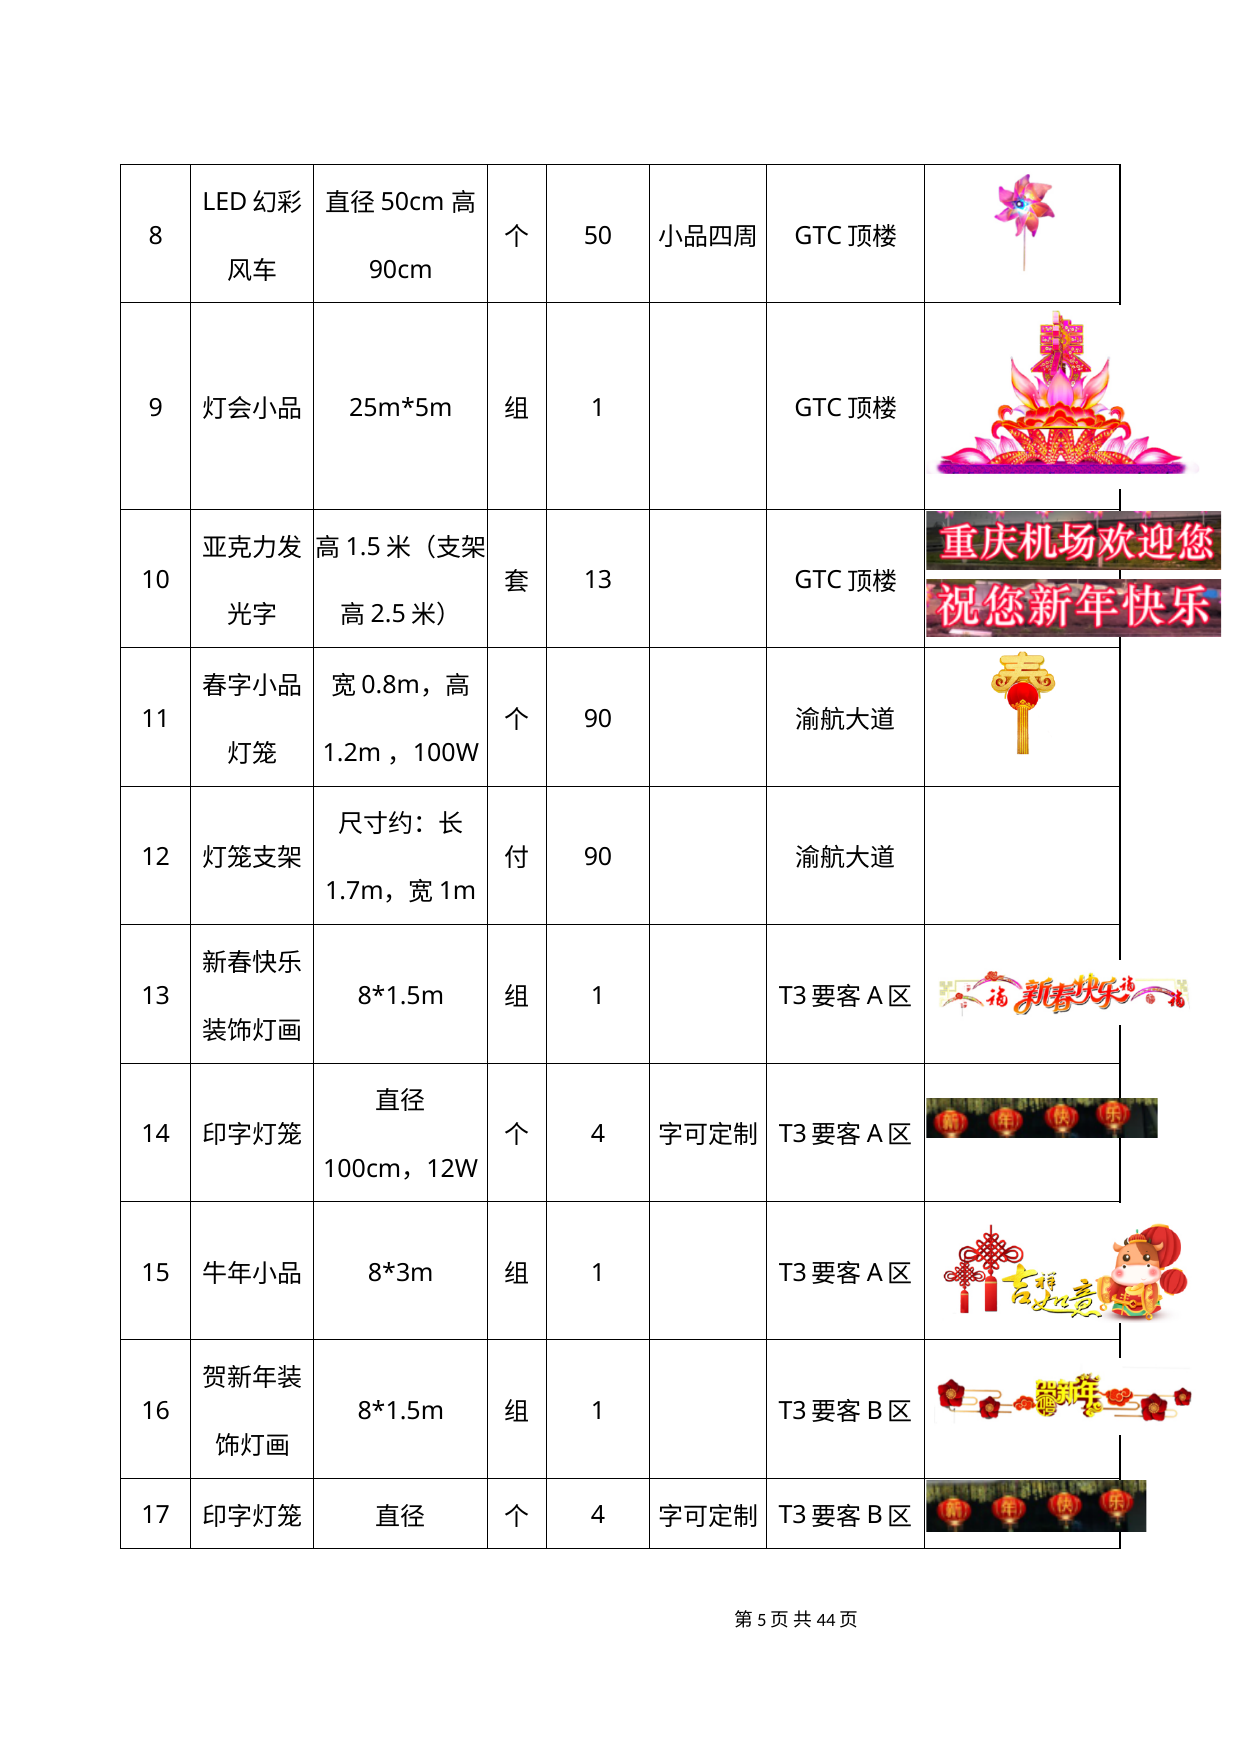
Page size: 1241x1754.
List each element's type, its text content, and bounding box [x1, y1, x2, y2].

picture [926, 579, 1222, 637]
table_cell 13 [121, 925, 190, 1062]
table_cell 10 [121, 510, 190, 647]
table_cell 贺新年装饰灯画 [191, 1340, 313, 1478]
table_cell 字可定制 [650, 1064, 766, 1201]
table_cell 4 [547, 1064, 649, 1201]
table_cell 4 [547, 1479, 649, 1548]
table_cell [650, 1340, 766, 1478]
table_cell T3要客B区 [767, 1340, 924, 1478]
table_cell 组 [488, 1340, 546, 1478]
table_cell 付 [488, 787, 546, 924]
table_cell 11 [121, 648, 190, 786]
picture [989, 649, 1056, 755]
table_cell 15 [121, 1202, 190, 1339]
table_cell T3要客A区 [767, 925, 924, 1062]
table_cell [925, 1202, 1119, 1339]
table_cell 灯会小品 [191, 303, 313, 509]
table_cell [650, 925, 766, 1062]
table_cell 个 [488, 1479, 546, 1548]
picture [926, 1203, 1199, 1323]
table_cell 8*3m [314, 1202, 487, 1339]
table_cell [650, 303, 766, 509]
table_cell 16 [121, 1340, 190, 1478]
table_cell 1 [547, 1340, 649, 1478]
table_cell 90 [547, 787, 649, 924]
table_cell 组 [488, 1202, 546, 1339]
table_cell [925, 1479, 1119, 1548]
picture [926, 1358, 1200, 1435]
table_cell 8*1.5m [314, 1340, 487, 1478]
table_cell 牛年小品 [191, 1202, 313, 1339]
table_cell [925, 1064, 1119, 1201]
table_cell 高1.5米（支架高2.5米） [314, 510, 487, 647]
table_cell [650, 1202, 766, 1339]
table_cell 组 [488, 925, 546, 1062]
table_cell GTC顶楼 [767, 510, 924, 647]
table_cell 灯笼支架 [191, 787, 313, 924]
table_cell 直径50cm 高90cm [314, 165, 487, 302]
table_cell 尺寸约：长1.7m，宽1m [314, 787, 487, 924]
table_cell 组 [488, 303, 546, 509]
table_cell [650, 510, 766, 647]
table_cell T3要客A区 [767, 1064, 924, 1201]
table_cell 春字小品灯笼 [191, 648, 313, 786]
table_cell 25m*5m [314, 303, 487, 509]
table_cell 印字灯笼 [191, 1064, 313, 1201]
table_cell 字可定制 [650, 1479, 766, 1548]
table_cell 13 [547, 510, 649, 647]
picture [926, 305, 1200, 489]
table_cell 直径100cm，12W [314, 1064, 487, 1201]
table_cell 8 [121, 165, 190, 302]
table_cell 8*1.5m [314, 925, 487, 1062]
table_cell [925, 1340, 1119, 1478]
picture [926, 1098, 1158, 1138]
table_cell T3要客A区 [767, 1202, 924, 1339]
table_cell [650, 648, 766, 786]
picture [926, 511, 1222, 570]
table_cell 个 [488, 165, 546, 302]
table_cell 新春快乐装饰灯画 [191, 925, 313, 1062]
picture [926, 960, 1200, 1025]
table_cell GTC顶楼 [767, 303, 924, 509]
table_cell 套 [488, 510, 546, 647]
table_cell 12 [121, 787, 190, 924]
table_cell [925, 648, 1119, 786]
table_cell 1 [547, 1202, 649, 1339]
picture [985, 166, 1060, 277]
table_cell [925, 787, 1119, 924]
table_cell 1 [547, 303, 649, 509]
table_cell 9 [121, 303, 190, 509]
table_cell [925, 165, 1119, 302]
table_cell 渝航大道 [767, 648, 924, 786]
table_cell [925, 925, 1119, 1062]
table_cell GTC顶楼 [767, 165, 924, 302]
picture [926, 1480, 1147, 1532]
table_cell 渝航大道 [767, 787, 924, 924]
table_cell 宽0.8m，高1.2m ，100W [314, 648, 487, 786]
table_cell LED幻彩风车 [191, 165, 313, 302]
table_cell 1 [547, 925, 649, 1062]
table_cell 50 [547, 165, 649, 302]
table_cell T3要客B区 [767, 1479, 924, 1548]
table_cell 亚克力发光字 [191, 510, 313, 647]
table_cell [650, 787, 766, 924]
table_cell [925, 510, 1119, 647]
table_cell 直径100cm，12W [314, 1479, 487, 1548]
table_cell 印字灯笼 [191, 1479, 313, 1548]
table_cell 小品四周 [650, 165, 766, 302]
table_cell 14 [121, 1064, 190, 1201]
table_cell 17 [121, 1479, 190, 1548]
table_cell 个 [488, 648, 546, 786]
table_cell 个 [488, 1064, 546, 1201]
table_cell [925, 303, 1119, 509]
table_cell 90 [547, 648, 649, 786]
